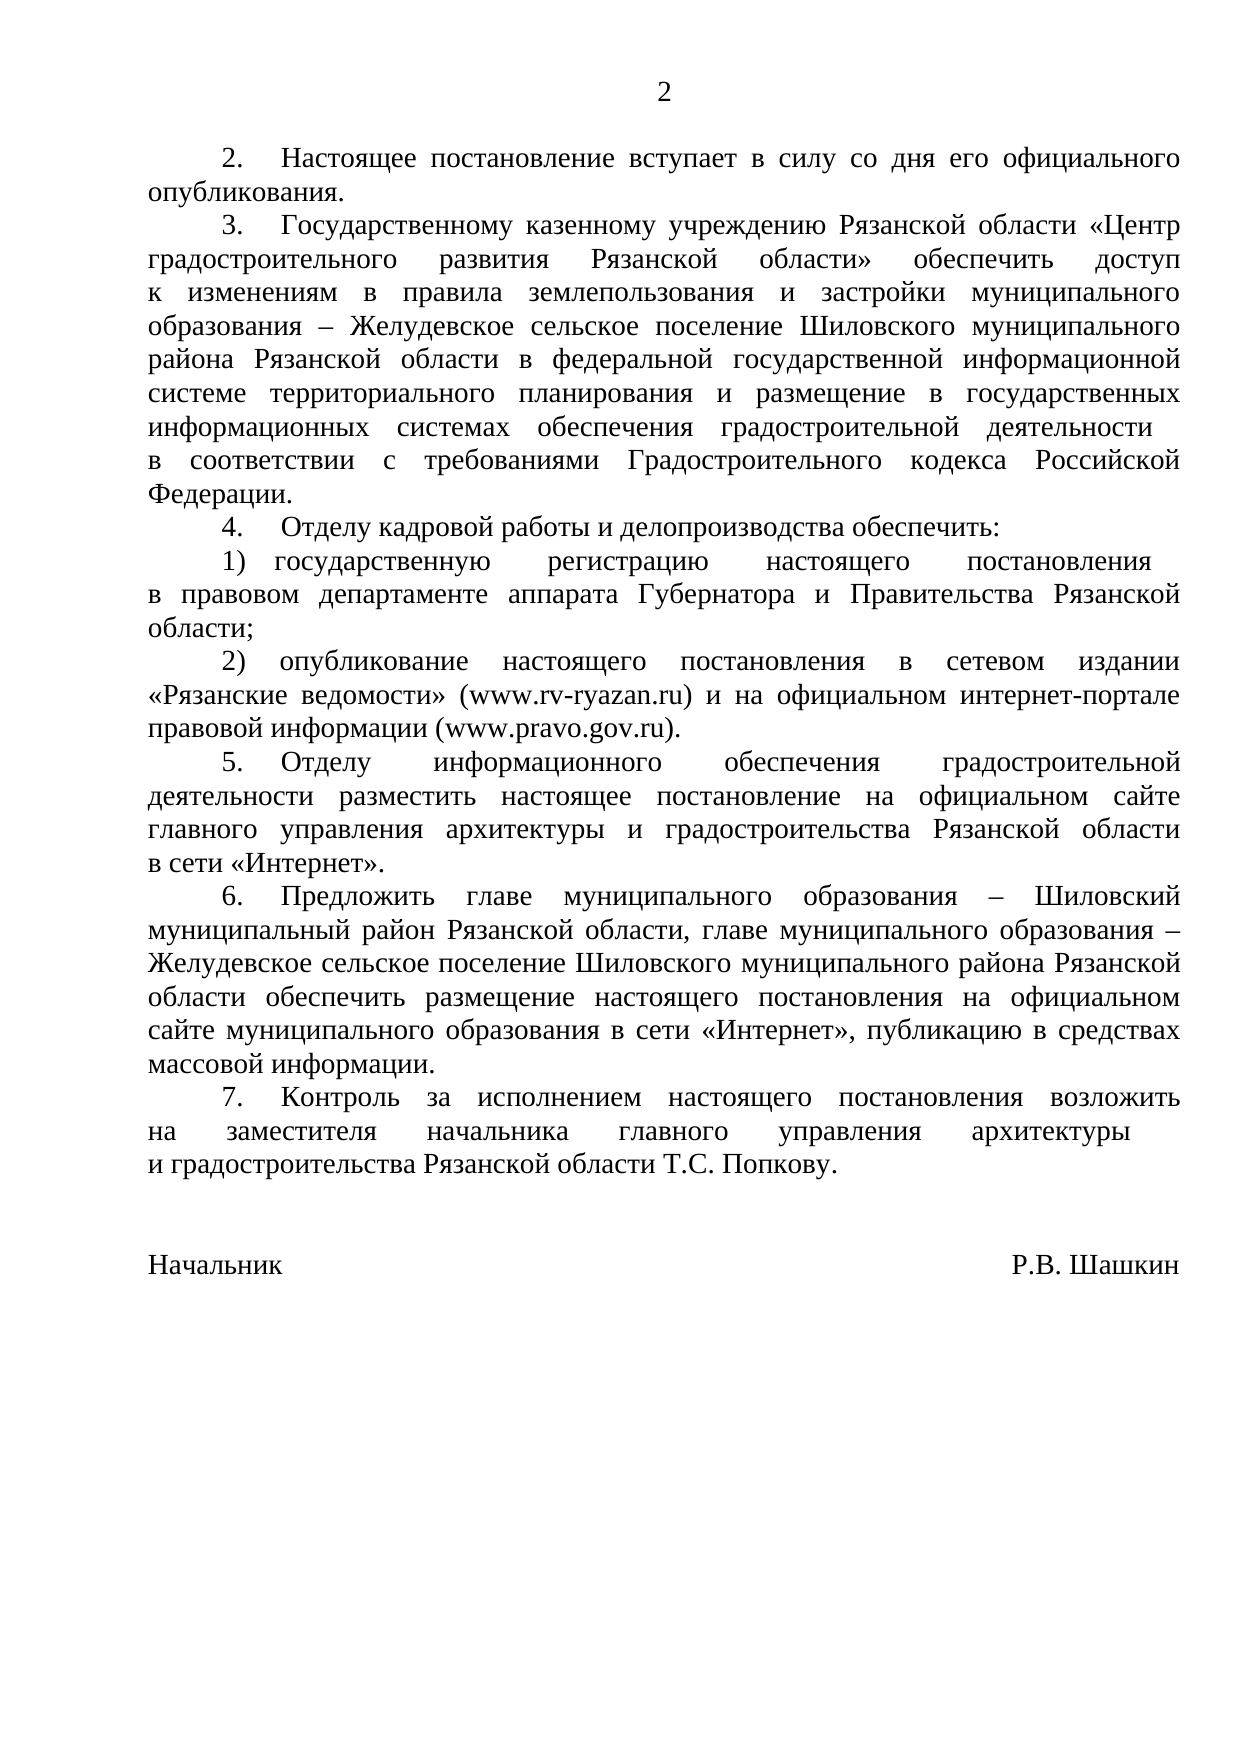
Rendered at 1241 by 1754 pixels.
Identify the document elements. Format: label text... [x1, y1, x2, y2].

list Настоящее постановление вступает в силу со дня его официального опубликования. [148, 140, 1181, 207]
list Контроль за исполнением настоящего постановления возложить на заместителя начальника главного управления архитектуры и градостроительства Рязанской области Т.С. Попкову. [148, 1079, 1181, 1180]
text 2) опубликование настоящего постановления в сетевом издании «Рязанские ведомости» (www.rv-ryazan.ru) и на официальном интернет-портале правовой информации (www.pravo.gov.ru). [148, 643, 1181, 744]
list Государственному казенному учреждению Рязанской области «Центр градостроительного развития Рязанской области» обеспечить доступ к изменениям в правила землепользования и застройки муниципального образования – Желудевское сельское поселение Шиловского муниципального района Рязанской области в федеральной государственной информационной системе территориального планирования и размещение в государственных информационных системах обеспечения градостроительной деятельности в соответствии с требованиями Градостроительного кодекса Российской Федерации. [148, 207, 1181, 509]
list Предложить главе муниципального образования – Шиловский муниципальный район Рязанской области, главе муниципального образования – Желудевское сельское поселение Шиловского муниципального района Рязанской области обеспечить размещение настоящего постановления на официальном сайте муниципального образования в сети «Интернет», публикацию в средствах массовой информации. [148, 878, 1181, 1079]
list Отделу информационного обеспечения градостроительной деятельности разместить настоящее постановление на официальном сайте главного управления архитектуры и градостроительства Рязанской области в сети «Интернет». [148, 744, 1181, 878]
list Отделу кадровой работы и делопроизводства обеспечить: [148, 509, 1181, 543]
text Начальник Р.В. Шашкин [148, 1247, 1181, 1281]
text 1) государственную регистрацию настоящего постановления в правовом департаменте аппарата Губернатора и Правительства Рязанской области; [148, 543, 1181, 643]
